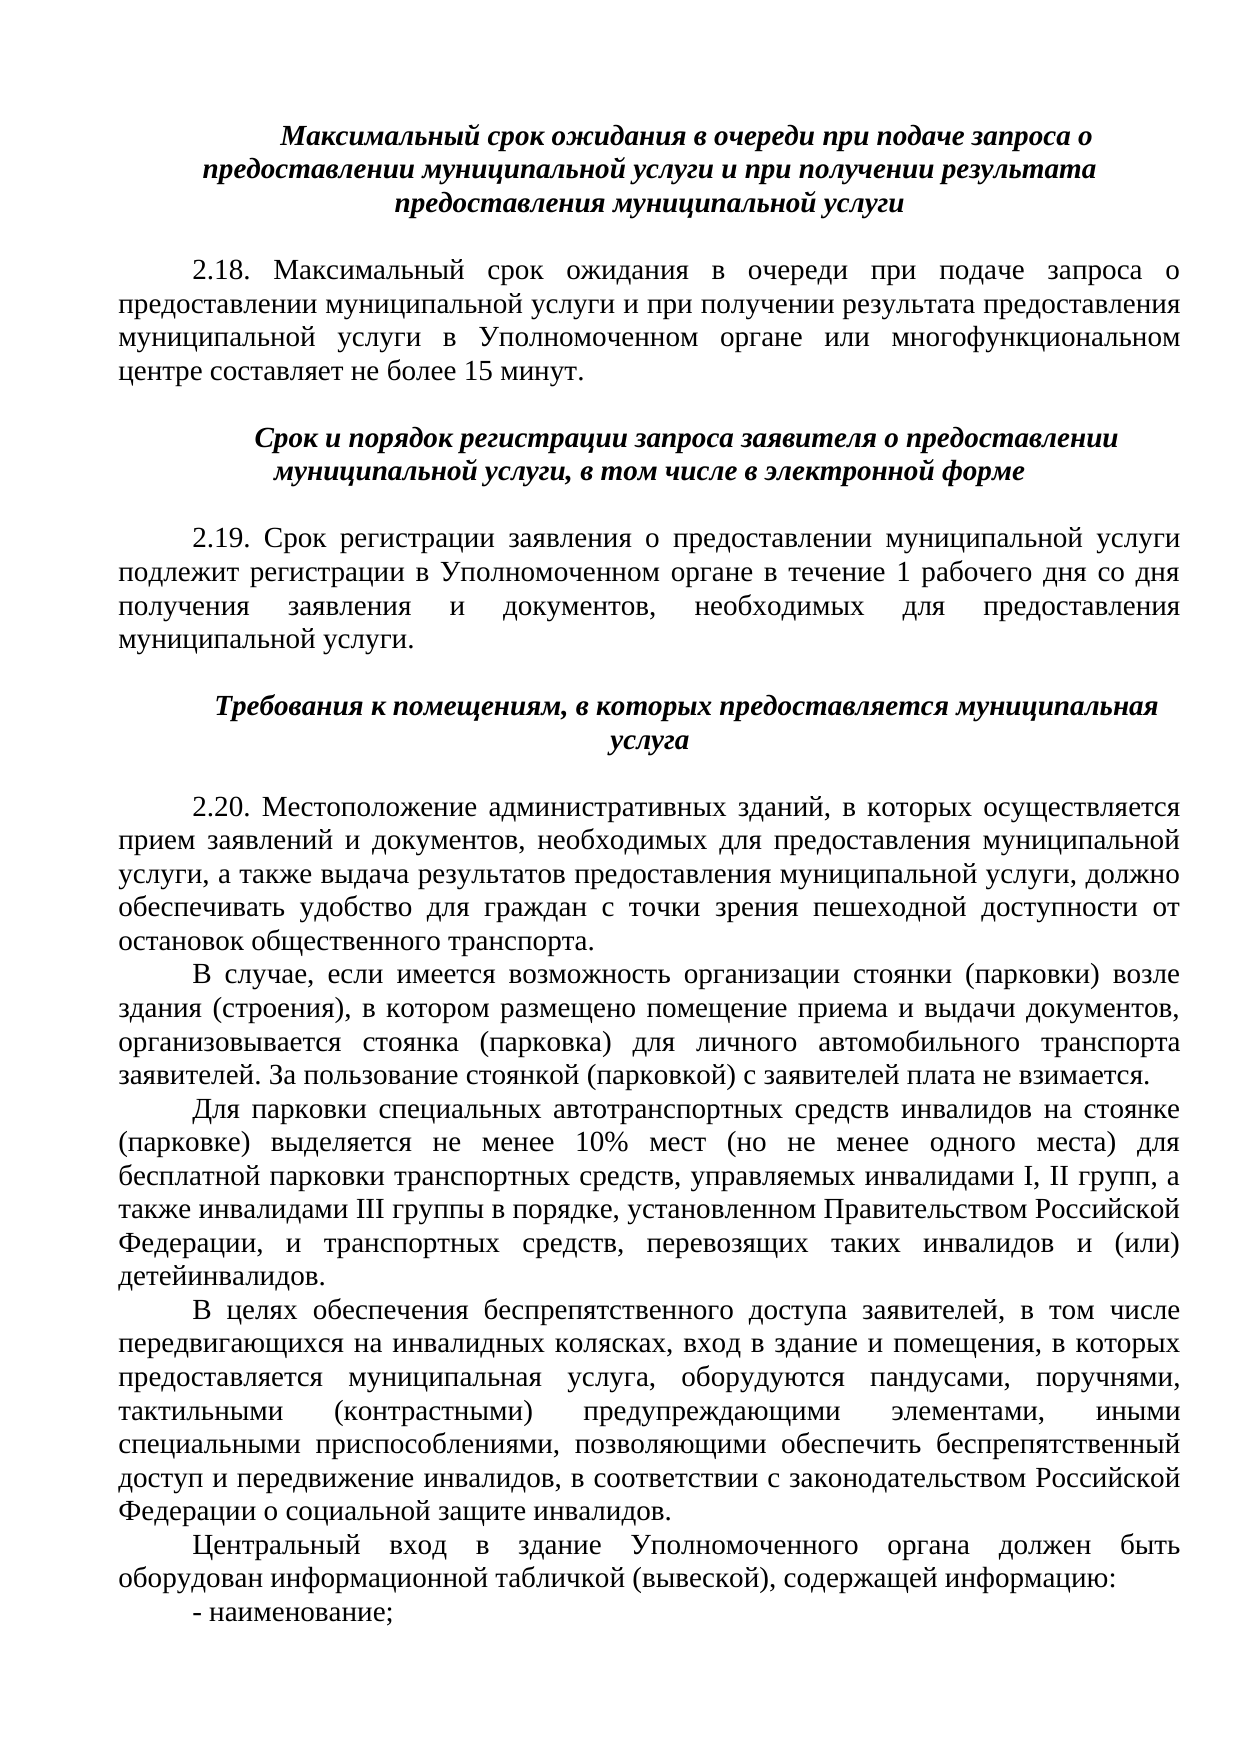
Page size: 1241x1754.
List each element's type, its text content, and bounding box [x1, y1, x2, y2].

text - наименование; [118, 1594, 1181, 1627]
text 2.18. Максимальный срок ожидания в очереди при подаче запроса о предоставлении муниципальной услуги и при получении результата предоставления муниципальной услуги в Уполномоченном органе или многофункциональном центре составляет не более 15 минут. [118, 252, 1181, 386]
text Для парковки специальных автотранспортных средств инвалидов на стоянке (парковке) выделяется не менее 10% мест (но не менее одного места) для бесплатной парковки транспортных средств, управляемых инвалидами I, II групп, а также инвалидами III группы в порядке, установленном Правительством Российской Федерации, и транспортных средств, перевозящих таких инвалидов и (или) детейинвалидов. [118, 1091, 1181, 1292]
text В случае, если имеется возможность организации стоянки (парковки) возле здания (строения), в котором размещено помещение приема и выдачи документов, организовывается стоянка (парковка) для личного автомобильного транспорта заявителей. За пользование стоянкой (парковкой) с заявителей плата не взимается. [118, 957, 1181, 1091]
text Срок и порядок регистрации запроса заявителя о предоставлении муниципальной услуги, в том числе в электронной форме [118, 420, 1181, 487]
text Требования к помещениям, в которых предоставляется муниципальная услуга [118, 688, 1181, 755]
text В целях обеспечения беспрепятственного доступа заявителей, в том числе передвигающихся на инвалидных колясках, вход в здание и помещения, в которых предоставляется муниципальная услуга, оборудуются пандусами, поручнями, тактильными (контрастными) предупреждающими элементами, иными специальными приспособлениями, позволяющими обеспечить беспрепятственный доступ и передвижение инвалидов, в соответствии с законодательством Российской Федерации о социальной защите инвалидов. [118, 1292, 1181, 1527]
text Центральный вход в здание Уполномоченного органа должен быть оборудован информационной табличкой (вывеской), содержащей информацию: [118, 1527, 1181, 1594]
text 2.19. Срок регистрации заявления о предоставлении муниципальной услуги подлежит регистрации в Уполномоченном органе в течение 1 рабочего дня со дня получения заявления и документов, необходимых для предоставления муниципальной услуги. [118, 521, 1181, 655]
text 2.20. Местоположение административных зданий, в которых осуществляется прием заявлений и документов, необходимых для предоставления муниципальной услуги, а также выдача результатов предоставления муниципальной услуги, должно обеспечивать удобство для граждан с точки зрения пешеходной доступности от остановок общественного транспорта. [118, 789, 1181, 957]
text Максимальный срок ожидания в очереди при подаче запроса о предоставлении муниципальной услуги и при получении результата предоставления муниципальной услуги [118, 118, 1181, 219]
